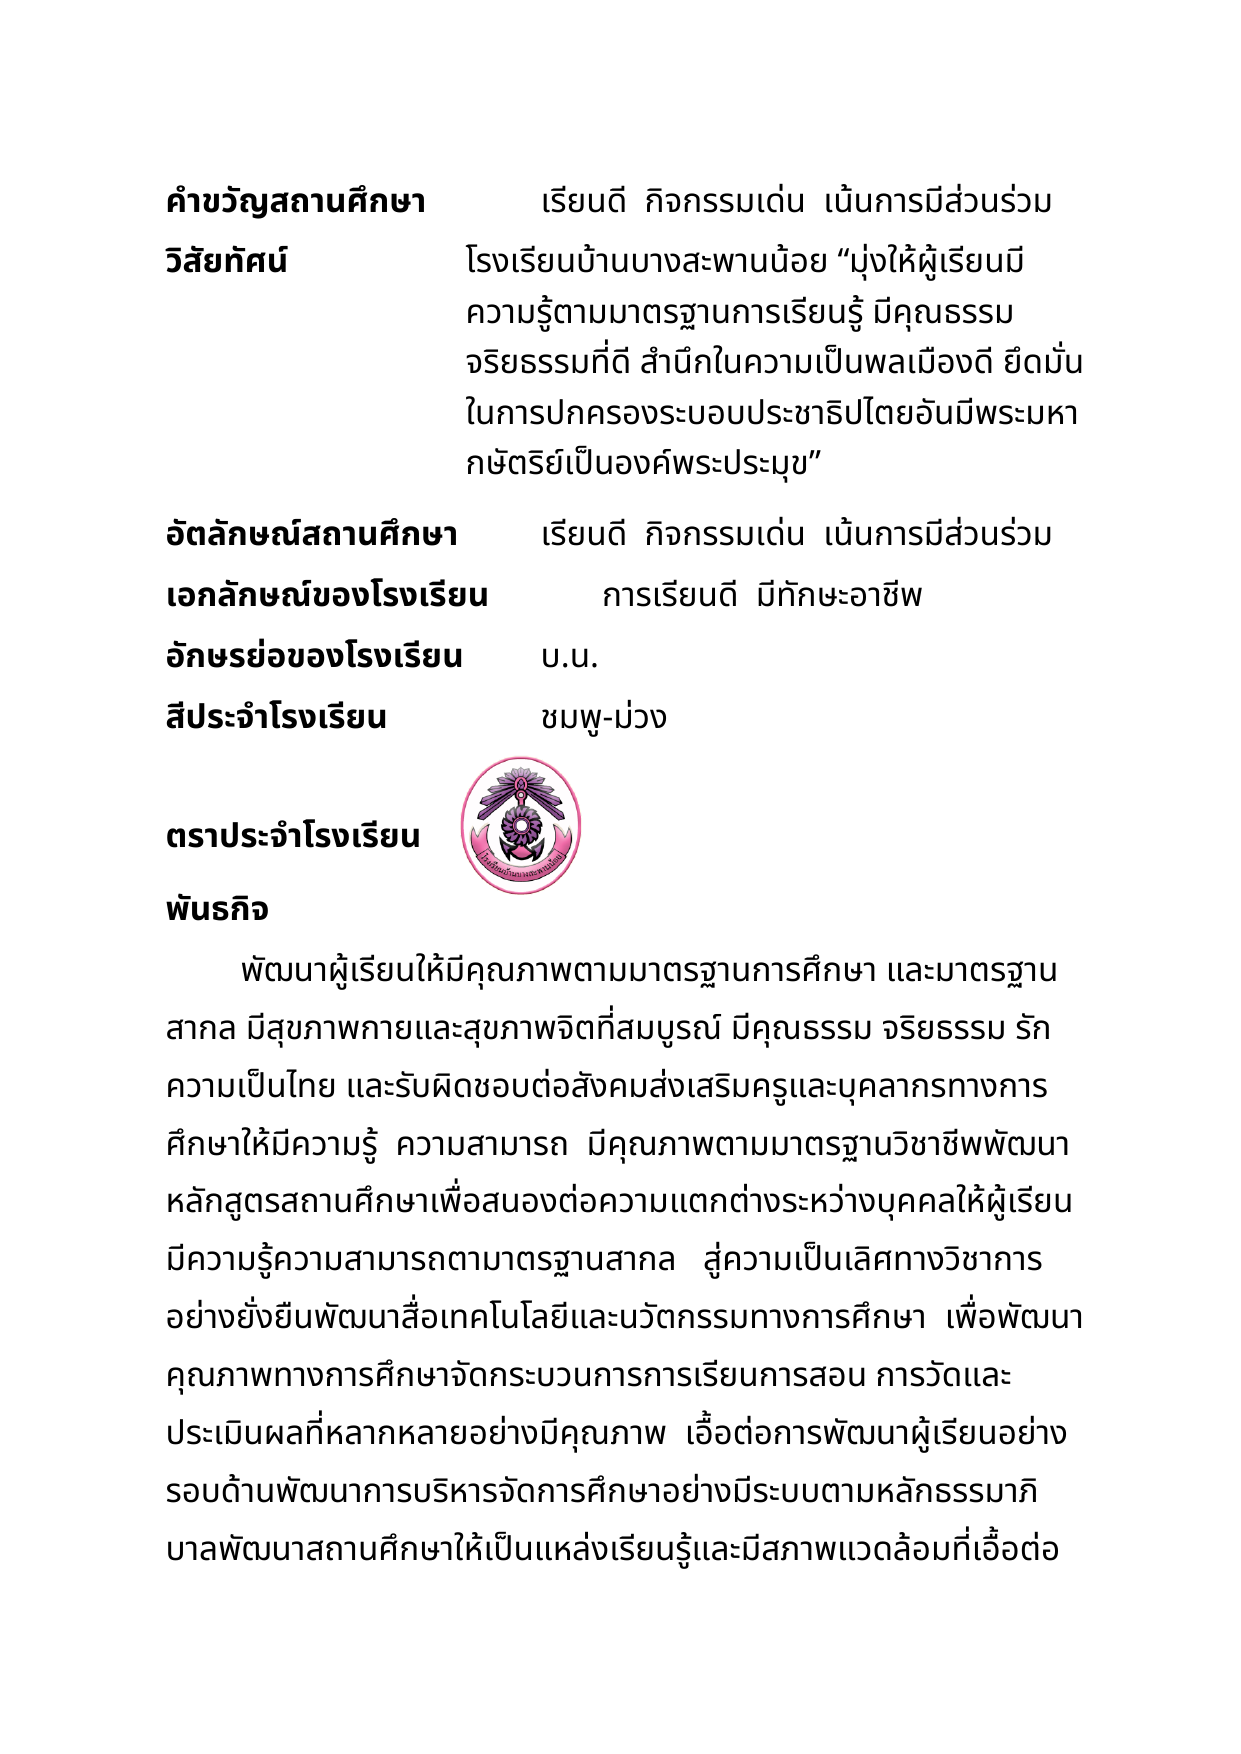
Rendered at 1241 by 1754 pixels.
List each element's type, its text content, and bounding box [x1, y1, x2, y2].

text อักษรย่อของโรงเรียน บ.น. [165, 632, 1090, 683]
picture [456, 751, 586, 812]
text เอกลักษณ์ของโรงเรียน การเรียนดี มีทักษะอาชีพ [165, 571, 1090, 622]
text อัตลักษณ์สถานศึกษา เรียนดี กิจกรรมเด่น เน้นการมีส่วนร่วม [165, 510, 1090, 561]
text คำขวัญสถานศึกษา เรียนดี กิจกรรมเด่น เน้นการมีส่วนร่วม [165, 177, 1090, 227]
text พันธกิจ [165, 885, 1090, 935]
text ตราประจำโรงเรียน [165, 812, 1090, 862]
picture [456, 862, 586, 885]
text วิสัยทัศน์ โรงเรียนบ้านบางสะพานน้อย “มุ่งให้ผู้เรียนมีความรู้ตามมาตรฐานการเรียนรู้ มีคุณธรรม จริยธรรมที่ดี สำนึกในความเป็นพลเมืองดี ยึดมั่นในการปกครองระบอบประชาธิปไตยอันมีพระมหากษัตริย์เป็นองค์พระประมุข” [165, 237, 1090, 489]
text สีประจำโรงเรียน ชมพู-ม่วง [165, 693, 1090, 744]
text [165, 946, 1090, 1575]
